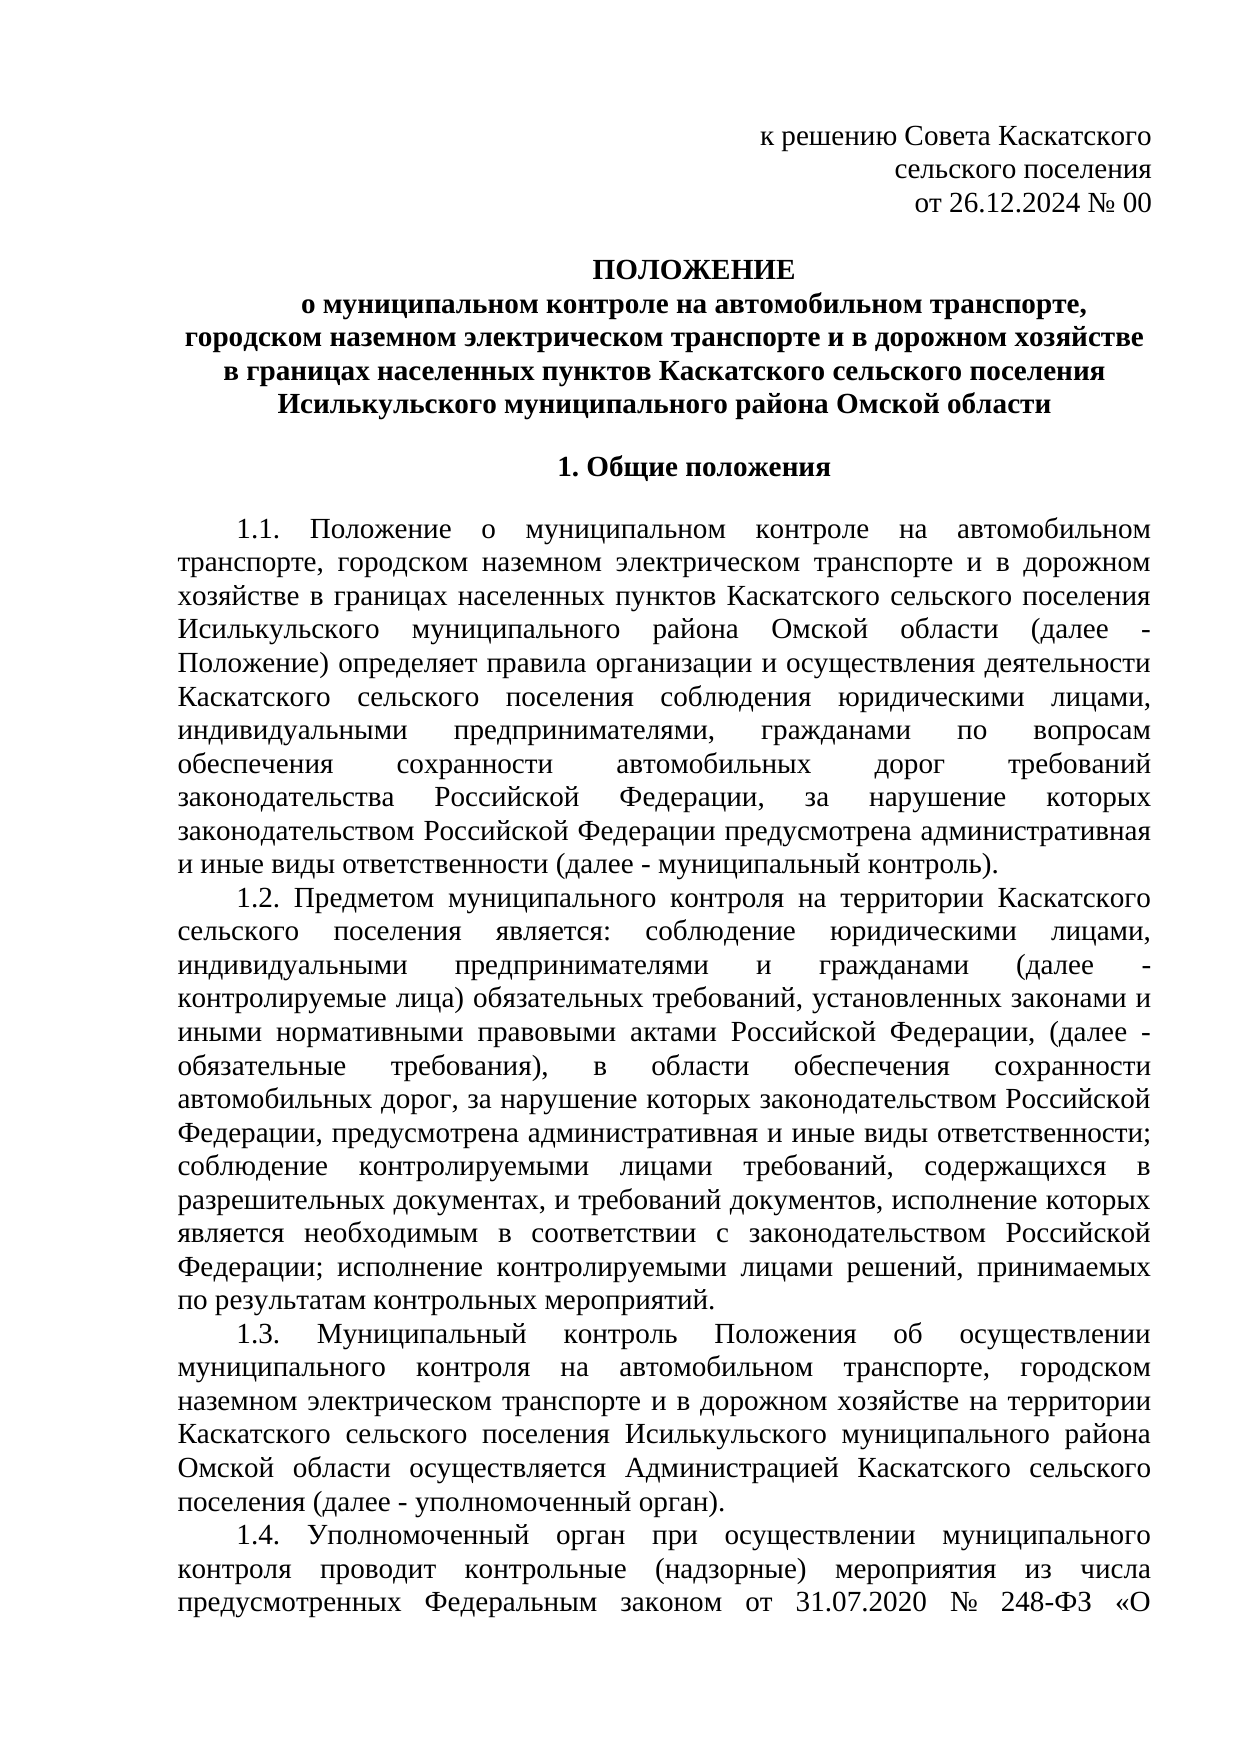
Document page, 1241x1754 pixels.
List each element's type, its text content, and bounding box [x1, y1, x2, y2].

text сельского поселения [177, 152, 1152, 185]
text ПОЛОЖЕНИЕ [177, 252, 1152, 286]
text 1.2. Предметом муниципального контроля на территории Каскатского сельского поселения является: соблюдение юридическими лицами, индивидуальными предпринимателями и гражданами (далее - контролируемые лица) обязательных требований, установленных законами и иными нормативными правовыми актами Российской Федерации, (далее - обязательные требования), в области обеспечения сохранности автомобильных дорог, за нарушение которых законодательством Российской Федерации, предусмотрена административная и иные виды ответственности; соблюдение контролируемыми лицами требований, содержащихся в разрешительных документах, и требований документов, исполнение которых является необходимым в соответствии с законодательством Российской Федерации; исполнение контролируемыми лицами решений, принимаемых по результатам контрольных мероприятий. [177, 880, 1152, 1316]
text 1. Общие положения [177, 449, 1152, 482]
text от 26.12.2024 № 00 [177, 185, 1152, 219]
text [177, 1517, 1152, 1618]
text 1.3. Муниципальный контроль Положения об осуществлении муниципального контроля на автомобильном транспорте, городском наземном электрическом транспорте и в дорожном хозяйстве на территории Каскатского сельского поселения Исилькульского муниципального района Омской области осуществляется Администрацией Каскатского сельского поселения (далее - уполномоченный орган). [177, 1316, 1152, 1517]
text 1.1. Положение о муниципальном контроле на автомобильном транспорте, городском наземном электрическом транспорте и в дорожном хозяйстве в границах населенных пунктов Каскатского сельского поселения Исилькульского муниципального района Омской области (далее - Положение) определяет правила организации и осуществления деятельности Каскатского сельского поселения соблюдения юридическими лицами, индивидуальными предпринимателями, гражданами по вопросам обеспечения сохранности автомобильных дорог требований законодательства Российской Федерации, за нарушение которых законодательством Российской Федерации предусмотрена административная и иные виды ответственности (далее - муниципальный контроль). [177, 511, 1152, 880]
text о муниципальном контроле на автомобильном транспорте, городском наземном электрическом транспорте и в дорожном хозяйстве в границах населенных пунктов Каскатского сельского поселения Исилькульского муниципального района Омской области [177, 286, 1152, 420]
text к решению Совета Каскатского [177, 118, 1152, 152]
